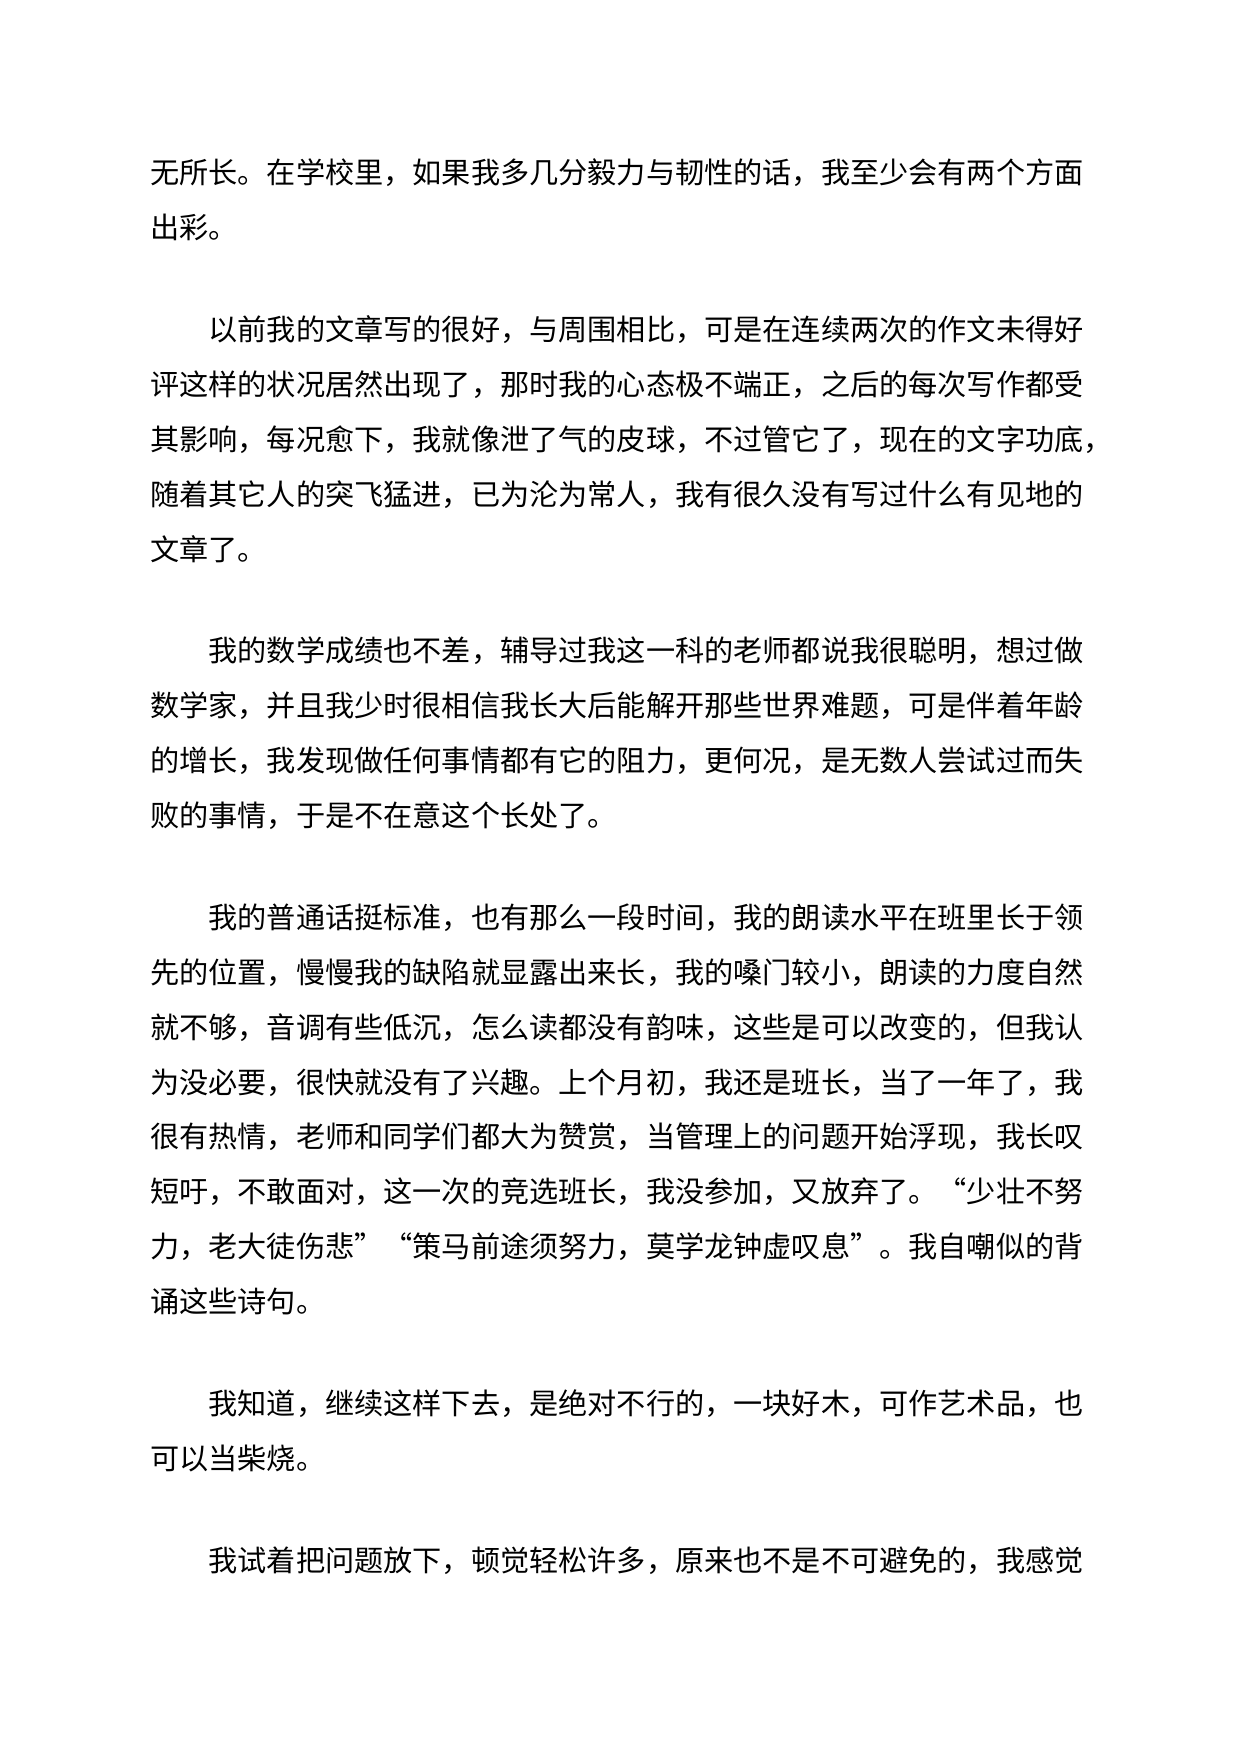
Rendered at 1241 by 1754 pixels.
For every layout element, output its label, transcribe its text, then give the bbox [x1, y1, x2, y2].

text 我的普通话挺标准，也有那么一段时间，我的朗读水平在班里长于领先的位置，慢慢我的缺陷就显露出来长，我的嗓门较小，朗读的力度自然就不够，音调有些低沉，怎么读都没有韵味，这些是可以改变的，但我认为没必要，很快就没有了兴趣。上个月初，我还是班长，当了一年了，我很有热情，老师和同学们都大为赞赏，当管理上的问题开始浮现，我长叹短吁，不敢面对，这一次的竞选班长，我没参加，又放弃了。“少壮不努力，老大徒伤悲”“策马前途须努力，莫学龙钟虚叹息”。我自嘲似的背诵这些诗句。 [150, 894, 1090, 1321]
text 我知道，继续这样下去，是绝对不行的，一块好木，可作艺术品，也可以当柴烧。 [150, 1381, 1090, 1478]
text 我的数学成绩也不差，辅导过我这一科的老师都说我很聪明，想过做数学家，并且我少时很相信我长大后能解开那些世界难题，可是伴着年龄的增长，我发现做任何事情都有它的阻力，更何况，是无数人尝试过而失败的事情，于是不在意这个长处了。 [150, 628, 1090, 835]
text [150, 1537, 1090, 1579]
text 以前我的文章写的很好，与周围相比，可是在连续两次的作文未得好评这样的状况居然出现了，那时我的心态极不端正，之后的每次写作都受其影响，每况愈下，我就像泄了气的皮球，不过管它了，现在的文字功底，随着其它人的突飞猛进，已为沦为常人，我有很久没有写过什么有见地的文章了。 [150, 307, 1090, 568]
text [150, 150, 1090, 247]
